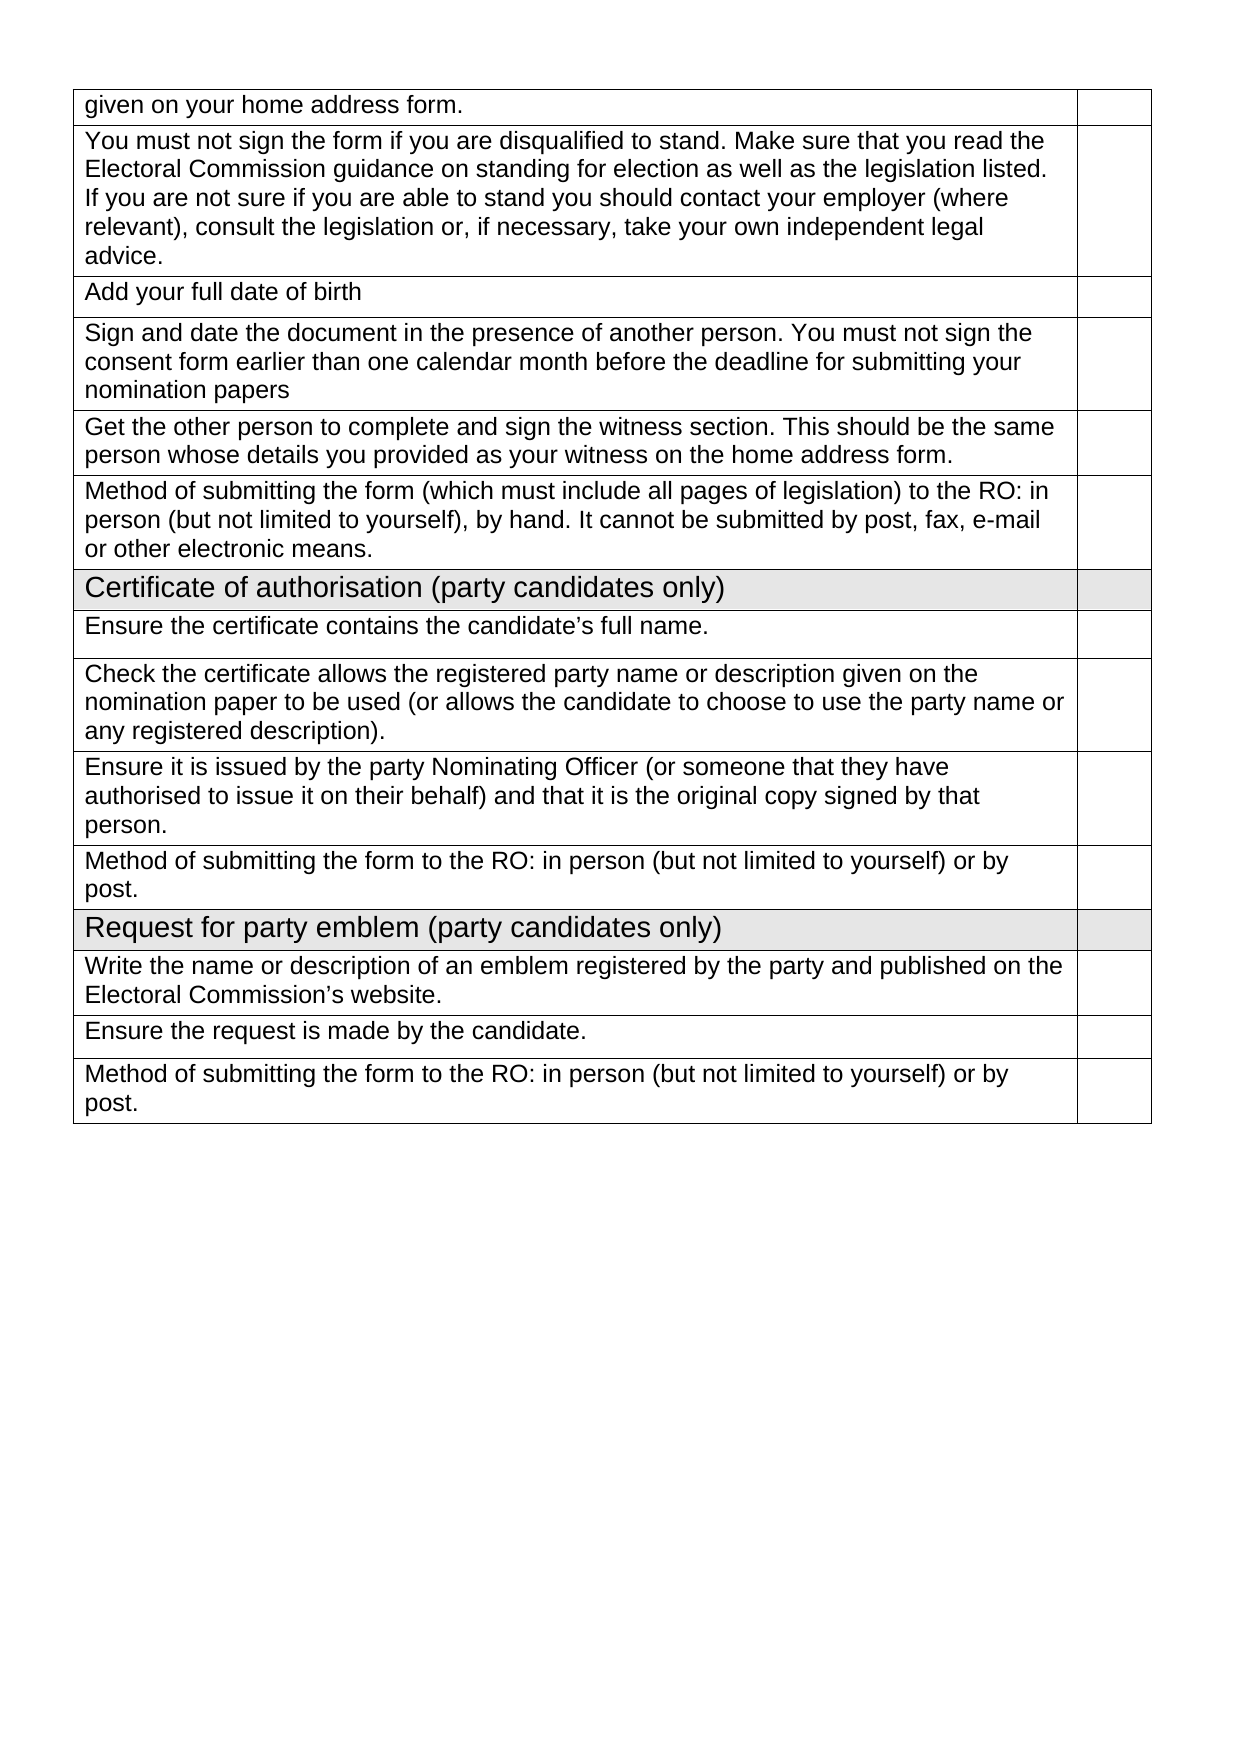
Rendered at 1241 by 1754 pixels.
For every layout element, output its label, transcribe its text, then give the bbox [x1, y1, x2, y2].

table_cell Request for party emblem (party candidates only) [74, 910, 1077, 950]
table_cell [1078, 846, 1151, 909]
table_cell Ensure the certificate contains the candidate’s full name. [74, 611, 1077, 657]
table_cell [1078, 1016, 1151, 1058]
table_cell Ensure the request is made by the candidate. [74, 1016, 1077, 1058]
table_cell [1078, 90, 1151, 125]
table_cell [1078, 752, 1151, 844]
table_cell [1078, 951, 1151, 1015]
table_cell Sign and date the document in the presence of another person. You must not sign the consent form earlier than one calendar month before the deadline for submitting your nomination papers [74, 318, 1077, 410]
table_cell [1078, 318, 1151, 410]
table_cell [1078, 476, 1151, 569]
table_cell Get the other person to complete and sign the witness section. This should be the same person whose details you provided as your witness on the home address form. [74, 411, 1077, 475]
table_cell [1078, 1059, 1151, 1123]
table_cell Method of submitting the form to the RO: in person (but not limited to yourself) or by post. [74, 846, 1077, 909]
table_cell Add your full date of birth [74, 277, 1077, 317]
table_cell Check the certificate allows the registered party name or description given on the nomination paper to be used (or allows the candidate to choose to use the party name or any registered description). [74, 659, 1077, 751]
table_cell [1078, 126, 1151, 276]
table_cell [1078, 411, 1151, 475]
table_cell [74, 90, 1077, 125]
table_cell Method of submitting the form to the RO: in person (but not limited to yourself) or by post. [74, 1059, 1077, 1123]
table_cell Method of submitting the form (which must include all pages of legislation) to the RO: in person (but not limited to yourself), by hand. It cannot be submitted by post, fax, e-mail or other electronic means. [74, 476, 1077, 569]
table_cell [1078, 659, 1151, 751]
table_cell Write the name or description of an emblem registered by the party and published on the Electoral Commission’s website. [74, 951, 1077, 1015]
table_cell Ensure it is issued by the party Nominating Officer (or someone that they have authorised to issue it on their behalf) and that it is the original copy signed by that person. [74, 752, 1077, 844]
table_cell Certificate of authorisation (party candidates only) [74, 570, 1077, 609]
table_cell [1078, 570, 1151, 609]
table_cell You must not sign the form if you are disqualified to stand. Make sure that you read the Electoral Commission guidance on standing for election as well as the legislation listed. If you are not sure if you are able to stand you should contact your employer (where relevant), consult the legislation or, if necessary, take your own independent legal advice. [74, 126, 1077, 276]
table_cell [1078, 910, 1151, 950]
table_cell [1078, 611, 1151, 657]
table_cell [1078, 277, 1151, 317]
